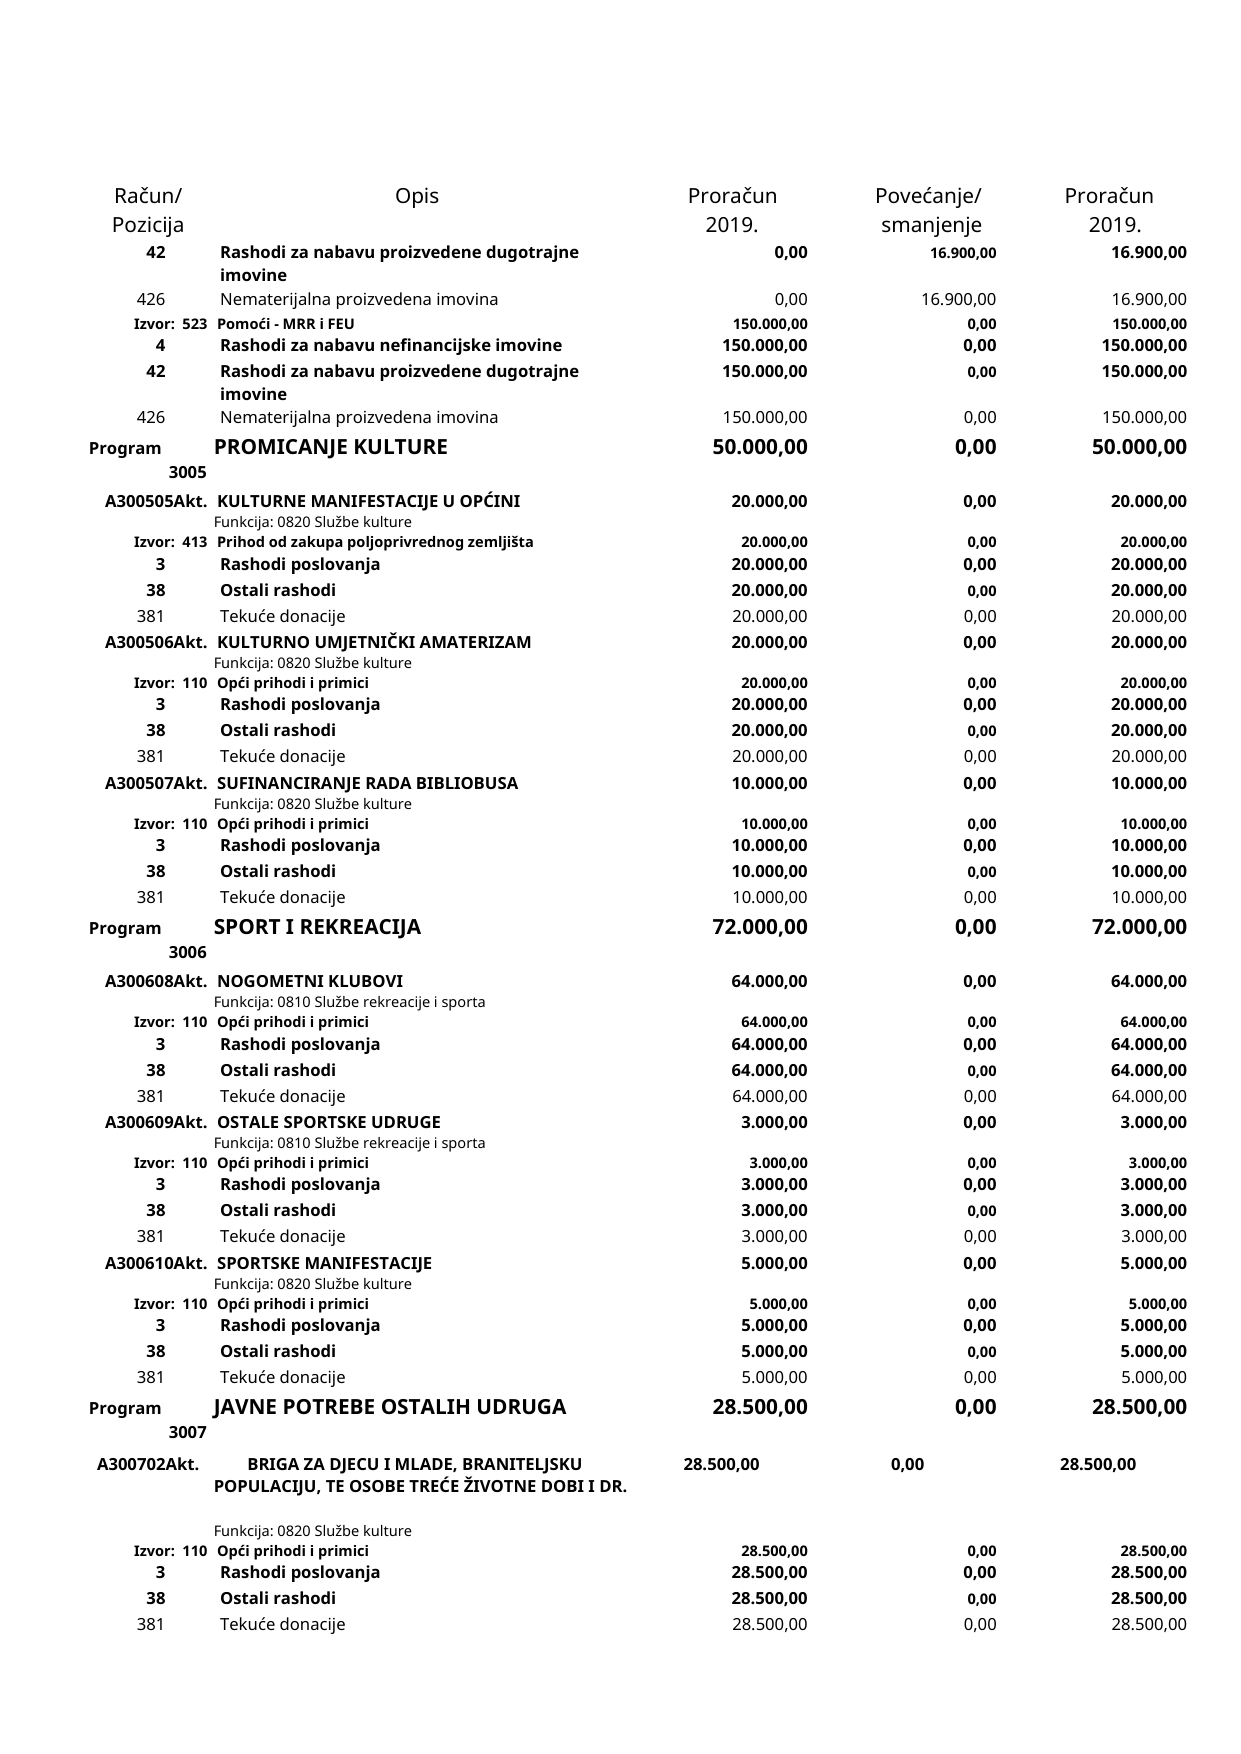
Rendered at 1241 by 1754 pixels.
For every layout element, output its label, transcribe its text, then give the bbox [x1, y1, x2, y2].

text POPULACIJU, TE OSOBE TREĆE ŽIVOTNE DOBI I DR. [89, 1475, 1193, 1498]
text 381 Tekuće donacije 20.000,00 0,00 20.000,00 [89, 604, 1193, 627]
text 3 Rashodi poslovanja 5.000,00 0,00 5.000,00 [89, 1314, 1193, 1336]
text Funkcija: 0820 Službe kulture [89, 512, 1193, 532]
text A300507Akt. SUFINANCIRANJE RADA BIBLIOBUSA 10.000,00 0,00 10.000,00 [89, 771, 1193, 794]
text Izvor: 413 Prihod od zakupa poljoprivrednog zemljišta 20.000,00 0,00 20.000,00 [89, 532, 1193, 552]
text 426 Nematerijalna proizvedena imovina 0,00 16.900,00 16.900,00 [89, 287, 1193, 310]
text 38 Ostali rashodi 5.000,00 0,00 5.000,00 [89, 1340, 1193, 1362]
text 3006 [89, 941, 1193, 963]
text 42 Rashodi za nabavu proizvedene dugotrajne 0,00 16.900,00 16.900,00 [89, 241, 1193, 263]
text Račun/ Opis Proračun Povećanje/ Proračun [89, 181, 1193, 210]
text Funkcija: 0810 Službe rekreacije i sporta [89, 992, 1193, 1012]
text 38 Ostali rashodi 10.000,00 0,00 10.000,00 [89, 860, 1193, 882]
text 381 Tekuće donacije 28.500,00 0,00 28.500,00 [89, 1612, 1193, 1635]
text 3005 [89, 461, 1193, 483]
text 3 Rashodi poslovanja 10.000,00 0,00 10.000,00 [89, 834, 1193, 856]
text Izvor: 523 Pomoći - MRR i FEU 150.000,00 0,00 150.000,00 [89, 313, 1193, 333]
text 3 Rashodi poslovanja 20.000,00 0,00 20.000,00 [89, 552, 1193, 575]
text Funkcija: 0820 Službe kulture [89, 794, 1193, 814]
text 38 Ostali rashodi 20.000,00 0,00 20.000,00 [89, 719, 1193, 742]
text Funkcija: 0820 Službe kulture [89, 653, 1193, 673]
text Izvor: 110 Opći prihodi i primici 28.500,00 0,00 28.500,00 [89, 1541, 1193, 1560]
text 426 Nematerijalna proizvedena imovina 150.000,00 0,00 150.000,00 [89, 406, 1193, 428]
text 38 Ostali rashodi 64.000,00 0,00 64.000,00 [89, 1058, 1193, 1081]
text 3 Rashodi poslovanja 28.500,00 0,00 28.500,00 [89, 1560, 1193, 1583]
text Funkcija: 0810 Službe rekreacije i sporta [89, 1133, 1193, 1153]
text Izvor: 110 Opći prihodi i primici 20.000,00 0,00 20.000,00 [89, 673, 1193, 693]
text Izvor: 110 Opći prihodi i primici 64.000,00 0,00 64.000,00 [89, 1012, 1193, 1032]
text Program SPORT I REKREACIJA 72.000,00 0,00 72.000,00 [89, 912, 1193, 941]
text Izvor: 110 Opći prihodi i primici 5.000,00 0,00 5.000,00 [89, 1294, 1193, 1314]
text Pozicija 2019. smanjenje 2019. [89, 210, 1193, 238]
text Funkcija: 0820 Službe kulture [89, 1274, 1193, 1294]
text 381 Tekuće donacije 10.000,00 0,00 10.000,00 [89, 886, 1193, 908]
text 38 Ostali rashodi 3.000,00 0,00 3.000,00 [89, 1199, 1193, 1222]
text 3 Rashodi poslovanja 20.000,00 0,00 20.000,00 [89, 693, 1193, 716]
text 4 Rashodi za nabavu nefinancijske imovine 150.000,00 0,00 150.000,00 [89, 333, 1193, 356]
text imovine [89, 382, 1193, 405]
text Izvor: 110 Opći prihodi i primici 3.000,00 0,00 3.000,00 [89, 1153, 1193, 1173]
text 38 Ostali rashodi 20.000,00 0,00 20.000,00 [89, 578, 1193, 601]
text A300506Akt. KULTURNO UMJETNIČKI AMATERIZAM 20.000,00 0,00 20.000,00 [89, 630, 1193, 653]
text 381 Tekuće donacije 20.000,00 0,00 20.000,00 [89, 745, 1193, 768]
text A300610Akt. SPORTSKE MANIFESTACIJE 5.000,00 0,00 5.000,00 [89, 1251, 1193, 1274]
text 38 Ostali rashodi 28.500,00 0,00 28.500,00 [89, 1586, 1193, 1609]
text A300505Akt. KULTURNE MANIFESTACIJE U OPĆINI 20.000,00 0,00 20.000,00 [89, 489, 1193, 512]
text 381 Tekuće donacije 5.000,00 0,00 5.000,00 [89, 1366, 1193, 1388]
text 3 Rashodi poslovanja 3.000,00 0,00 3.000,00 [89, 1173, 1193, 1196]
text Program JAVNE POTREBE OSTALIH UDRUGA 28.500,00 0,00 28.500,00 [89, 1392, 1193, 1421]
text 3 Rashodi poslovanja 64.000,00 0,00 64.000,00 [89, 1032, 1193, 1055]
text Funkcija: 0820 Službe kulture [89, 1521, 1193, 1541]
text Program PROMICANJE KULTURE 50.000,00 0,00 50.000,00 [89, 432, 1193, 461]
text A300609Akt. OSTALE SPORTSKE UDRUGE 3.000,00 0,00 3.000,00 [89, 1110, 1193, 1133]
text Izvor: 110 Opći prihodi i primici 10.000,00 0,00 10.000,00 [89, 814, 1193, 834]
text 3007 [89, 1421, 1193, 1443]
text 42 Rashodi za nabavu proizvedene dugotrajne 150.000,00 0,00 150.000,00 [89, 359, 1193, 382]
text A300608Akt. NOGOMETNI KLUBOVI 64.000,00 0,00 64.000,00 [89, 969, 1193, 992]
text A300702Akt. BRIGA ZA DJECU I MLADE, BRANITELJSKU 28.500,00 0,00 28.500,00 [89, 1452, 1193, 1475]
text imovine [89, 263, 1193, 286]
text 381 Tekuće donacije 64.000,00 0,00 64.000,00 [89, 1084, 1193, 1107]
text 381 Tekuće donacije 3.000,00 0,00 3.000,00 [89, 1225, 1193, 1248]
